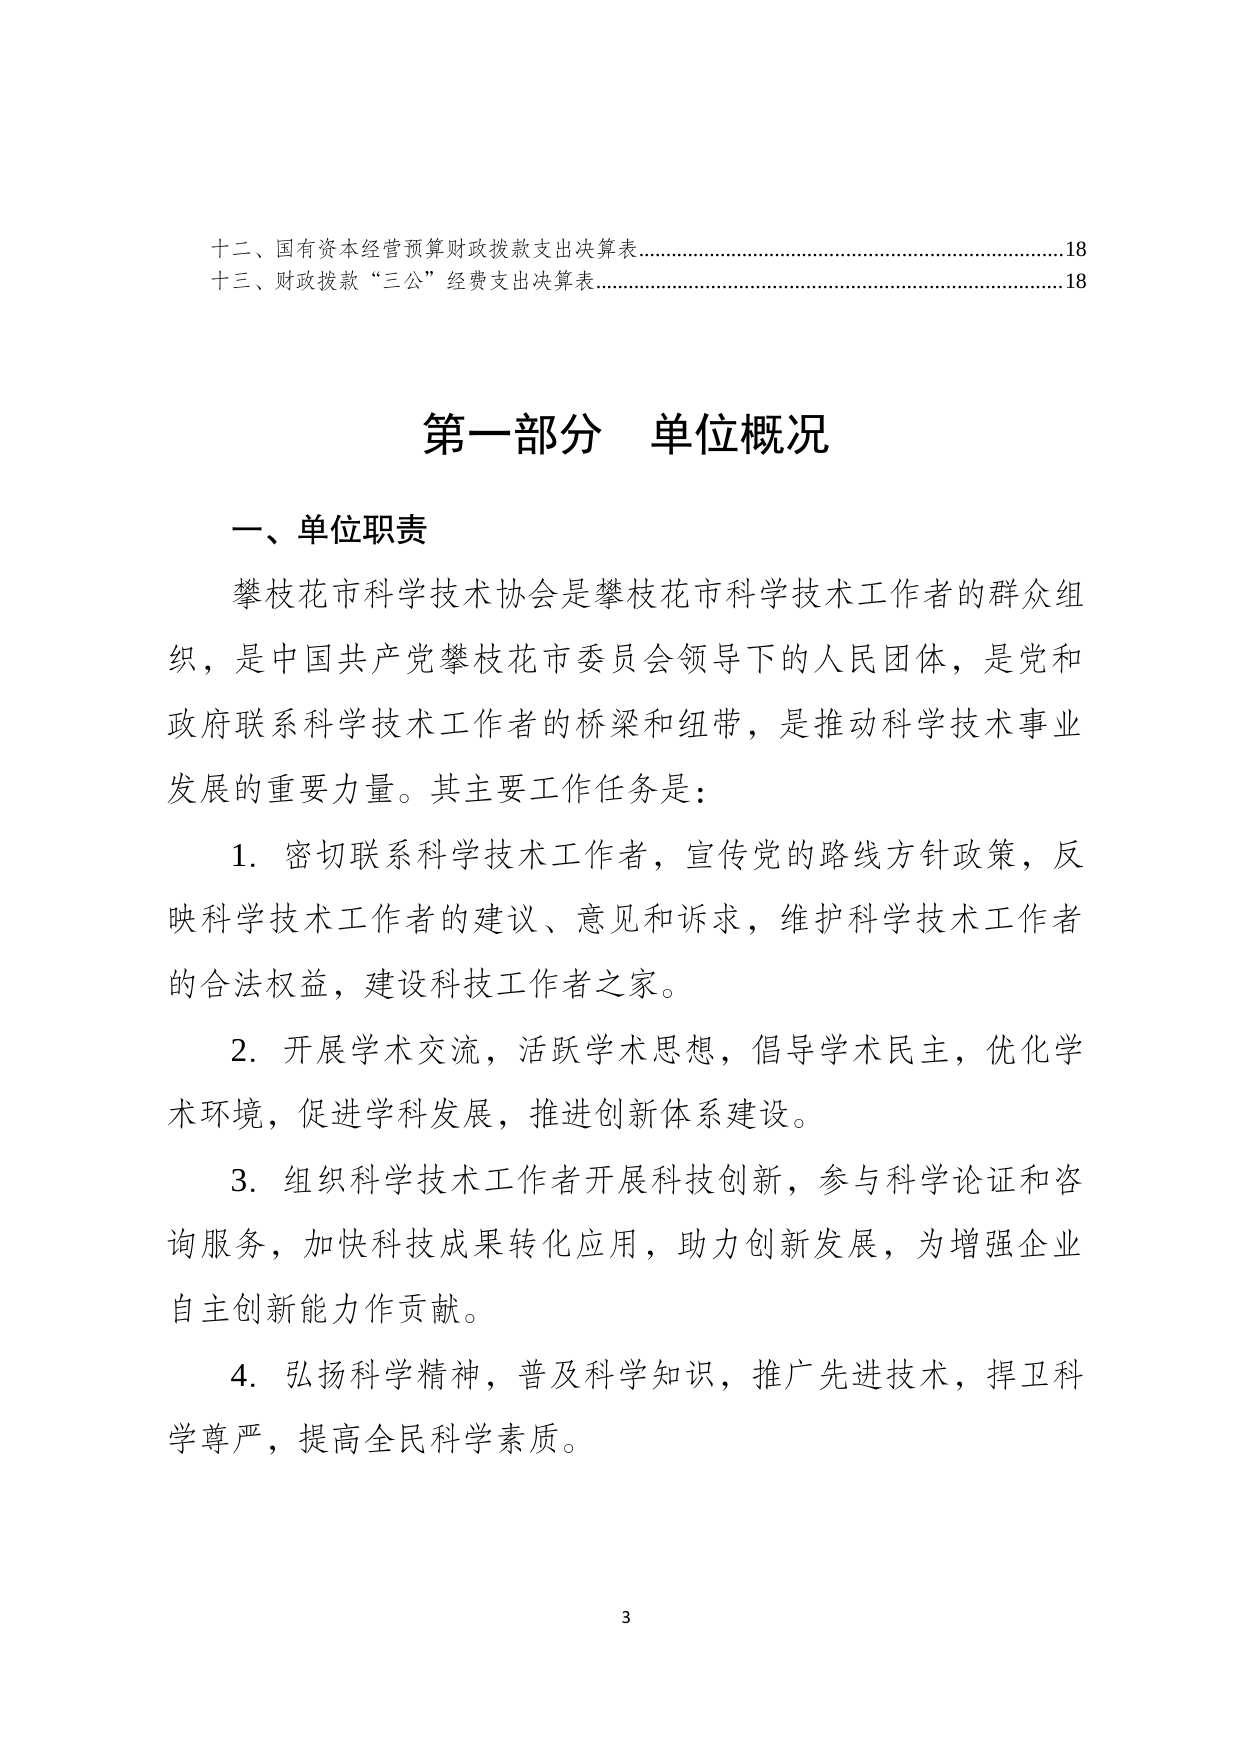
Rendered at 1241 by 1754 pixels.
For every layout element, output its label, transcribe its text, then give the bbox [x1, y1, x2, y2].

subtitle 一、单位职责 [165, 498, 1087, 563]
text 1．密切联系科学技术工作者，宣传党的路线方针政策，反映科学技术工作者的建议、意见和诉求，维护科学技术工作者的合法权益，建设科技工作者之家。 [165, 823, 1087, 1018]
text 3．组织科学技术工作者开展科技创新，参与科学论证和咨询服务，加快科技成果转化应用，助力创新发展，为增强企业自主创新能力作贡献。 [165, 1148, 1087, 1343]
subtitle 第一部分 单位概况 [165, 398, 1087, 463]
text 2．开展学术交流，活跃学术思想，倡导学术民主，优化学术环境，促进学科发展，推进创新体系建设。 [165, 1018, 1087, 1148]
text 4．弘扬科学精神，普及科学知识，推广先进技术，捍卫科学尊严，提高全民科学素质。 [165, 1343, 1087, 1473]
text 攀枝花市科学技术协会是攀枝花市科学技术工作者的群众组织，是中国共产党攀枝花市委员会领导下的人民团体，是党和政府联系科学技术工作者的桥梁和纽带，是推动科学技术事业发展的重要力量。其主要工作任务是： [165, 563, 1087, 823]
